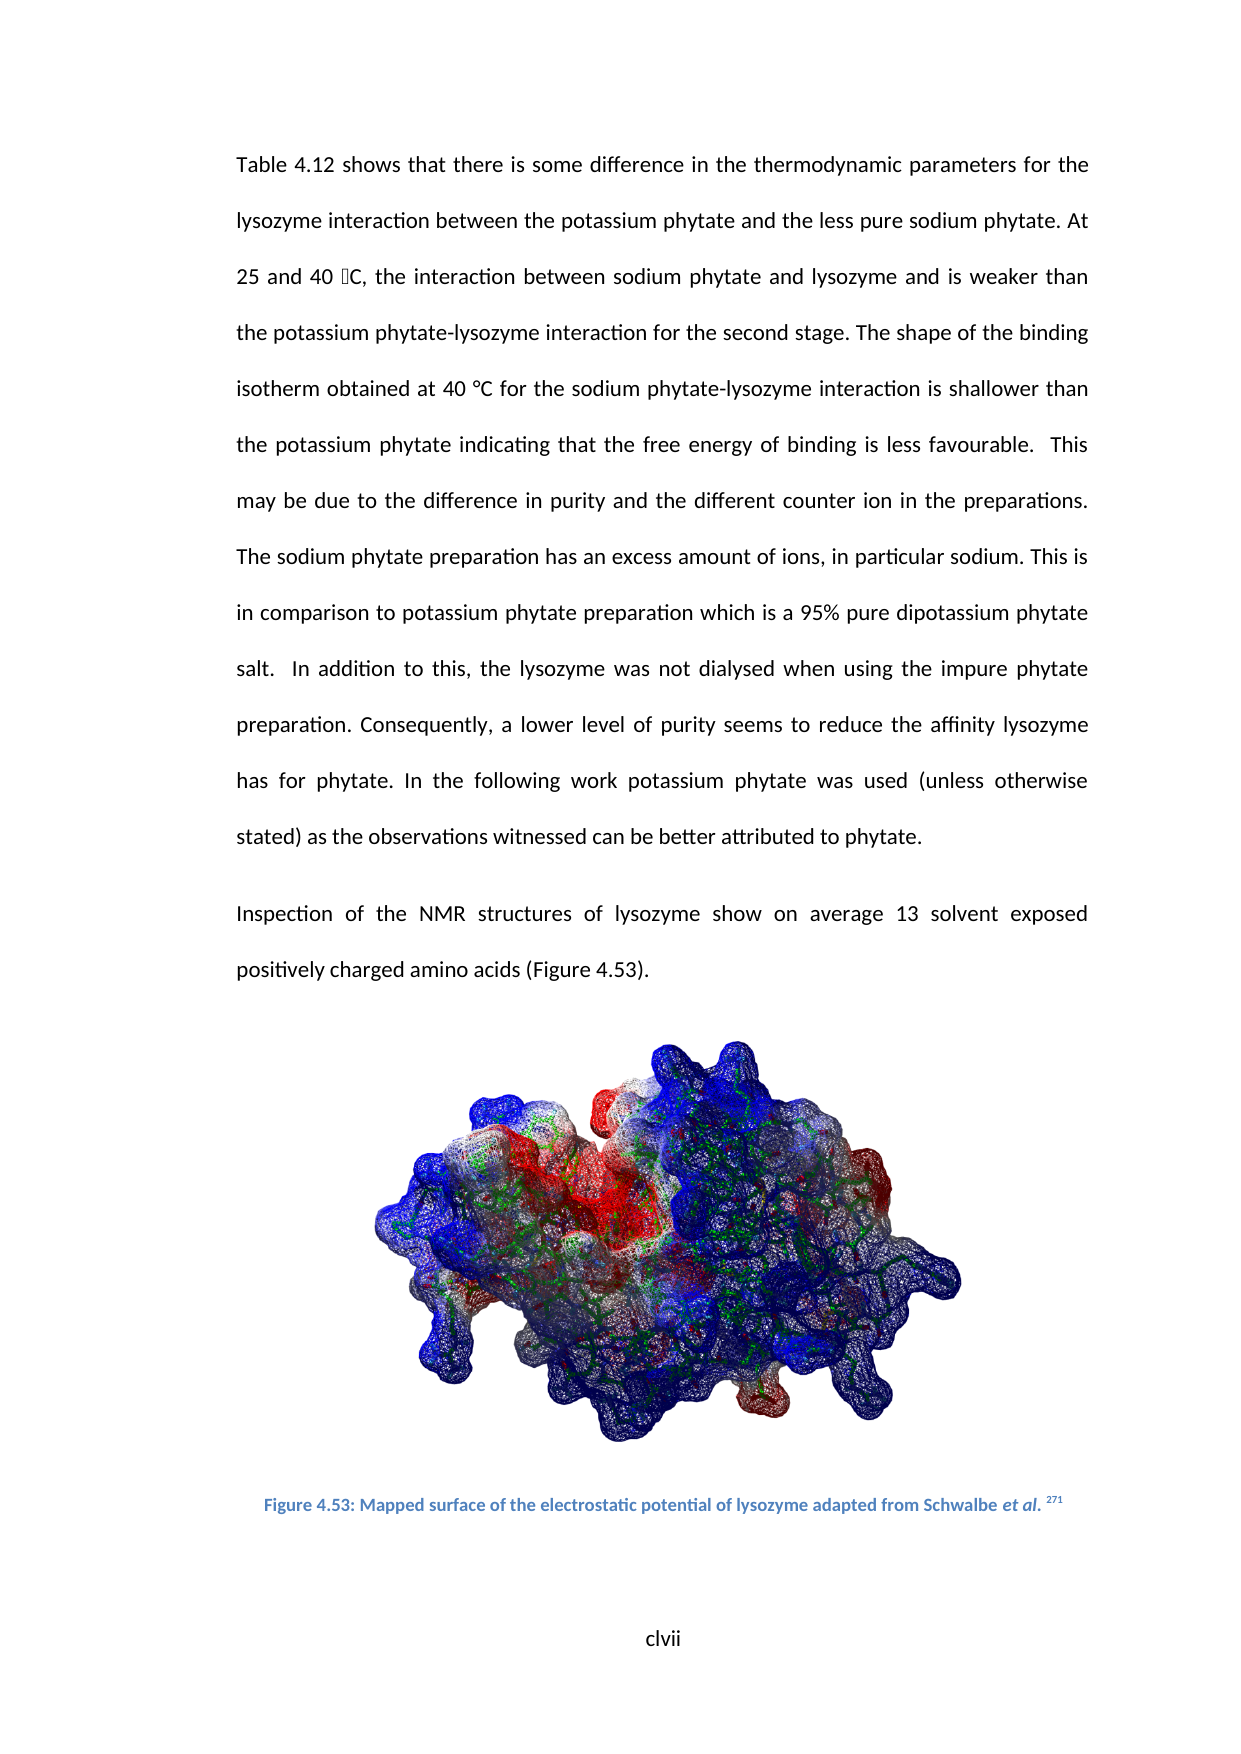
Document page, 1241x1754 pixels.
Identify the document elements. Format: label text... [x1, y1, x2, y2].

picture [337, 1032, 989, 1444]
